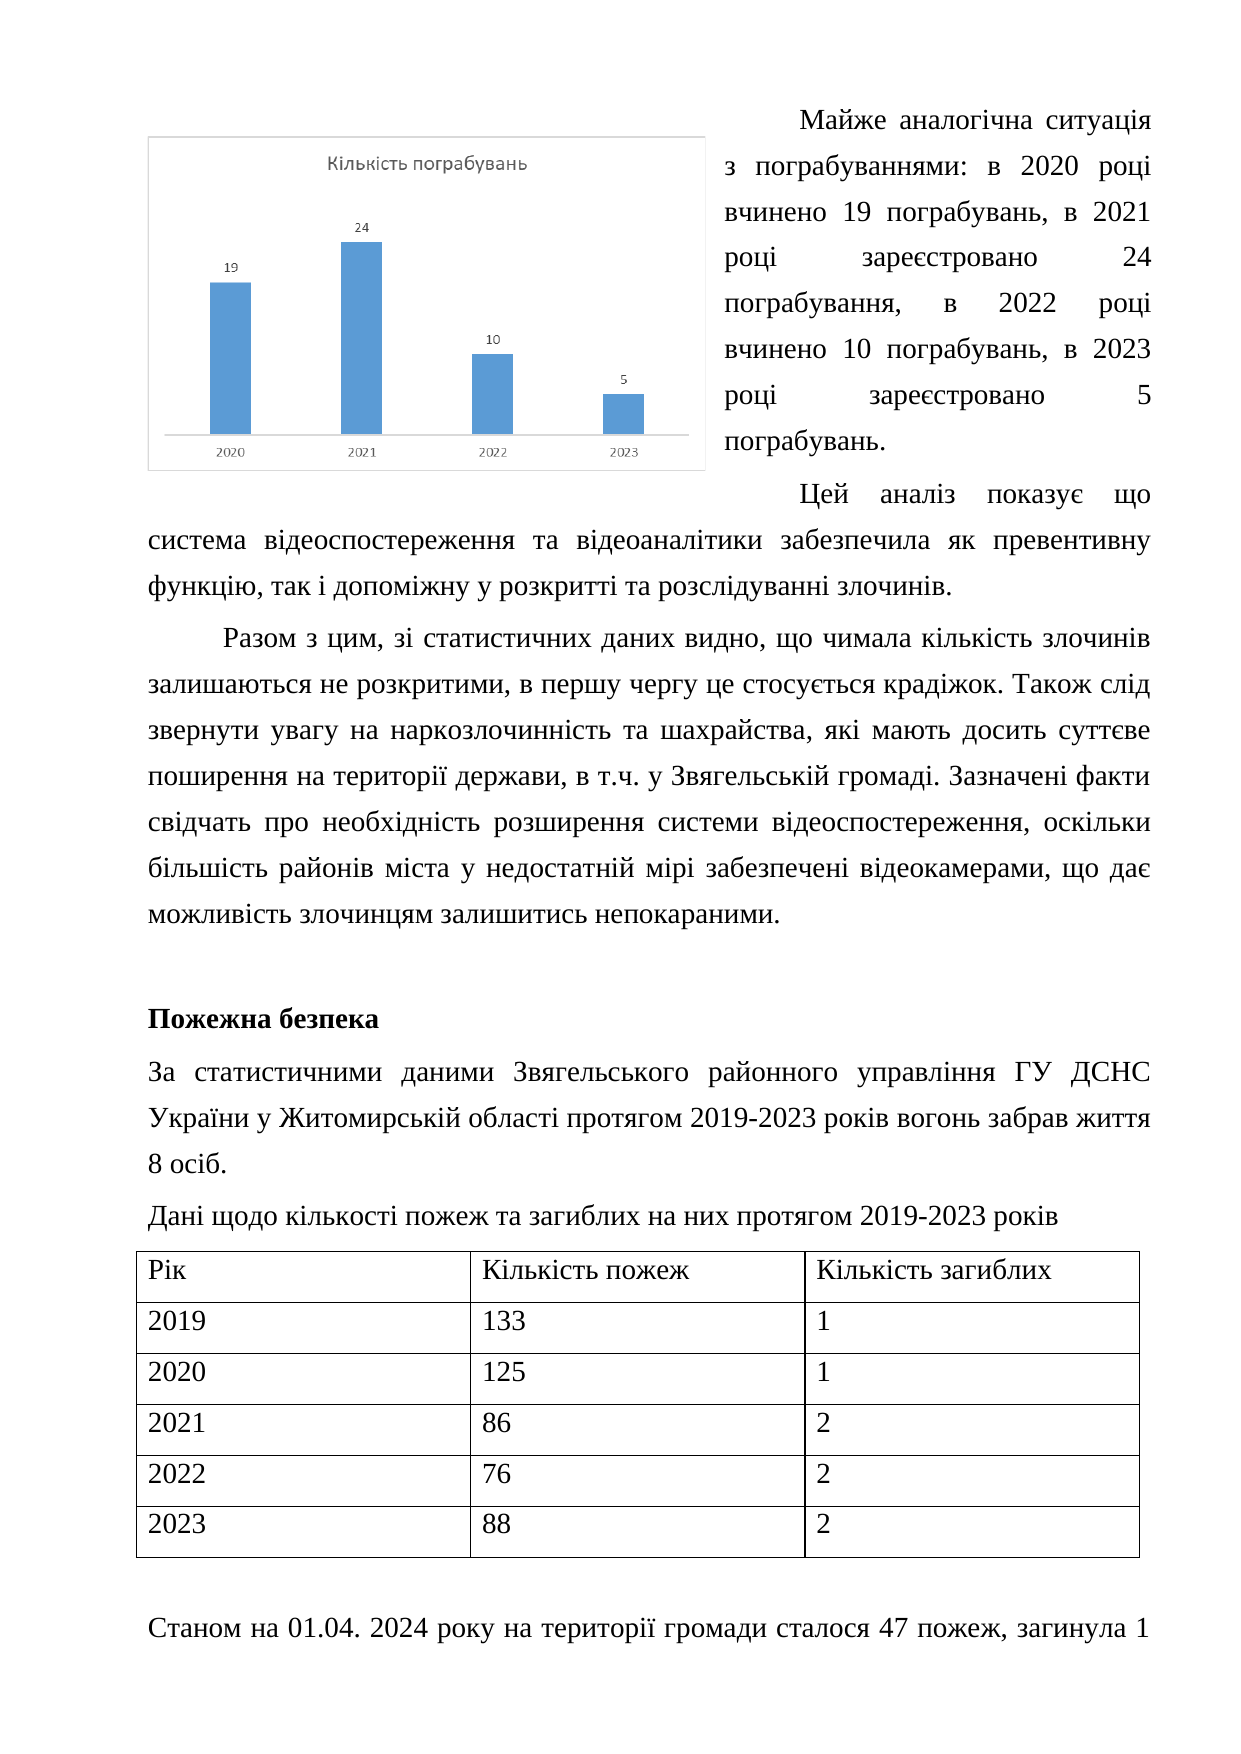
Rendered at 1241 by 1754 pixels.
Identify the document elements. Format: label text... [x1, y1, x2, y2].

table_cell 1 [806, 1354, 1139, 1404]
table_cell 86 [471, 1405, 804, 1455]
table_cell 2 [806, 1507, 1139, 1557]
table_cell 2 [806, 1405, 1139, 1455]
table_cell 125 [471, 1354, 804, 1404]
table_cell 133 [471, 1303, 804, 1353]
text Разом з цим, зі статистичних даних видно, що чимала кількість злочинів залишаються не розкритими, в першу чергу це стосується крадіжок. Також слід звернути увагу на наркозлочинність та шахрайства, які мають досить суттєве поширення на території держави, в т.ч. у Звягельській громаді. Зазначені факти свідчать про необхідність розширення системи відеоспостереження, оскільки більшість районів міста у недостатній мірі забезпечені відеокамерами, що дає можливість злочинцям залишитись непокараними. [148, 620, 1152, 929]
text Пожежна безпека [148, 1001, 1152, 1035]
text За статистичними даними Звягельського районного управління ГУ ДСНС України у Житомирській області протягом 2019-2023 років вогонь забрав життя 8 осіб. [148, 1054, 1152, 1179]
table_cell 1 [806, 1303, 1139, 1353]
table_cell 2020 [137, 1354, 470, 1404]
table_cell 2022 [137, 1456, 470, 1506]
table_cell 88 [471, 1507, 804, 1557]
text Дані щодо кількості пожеж та загиблих на них протягом 2019-2023 років [148, 1198, 1152, 1232]
table_cell 2019 [137, 1303, 470, 1353]
table_cell 2023 [137, 1507, 470, 1557]
table_header Рік [137, 1252, 470, 1302]
text Цей аналіз показує що система відеоспостереження та відеоаналітики забезпечила як превентивну функцію, так і допоміжну у розкритті та розслідуванні злочинів. [148, 476, 1152, 601]
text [148, 1610, 1152, 1644]
table_cell 2021 [137, 1405, 470, 1455]
table_cell 2 [806, 1456, 1139, 1506]
table_header Кількість пожеж [471, 1252, 804, 1302]
table_header Кількість загиблих [806, 1252, 1139, 1302]
table_cell 76 [471, 1456, 804, 1506]
picture [147, 136, 706, 471]
